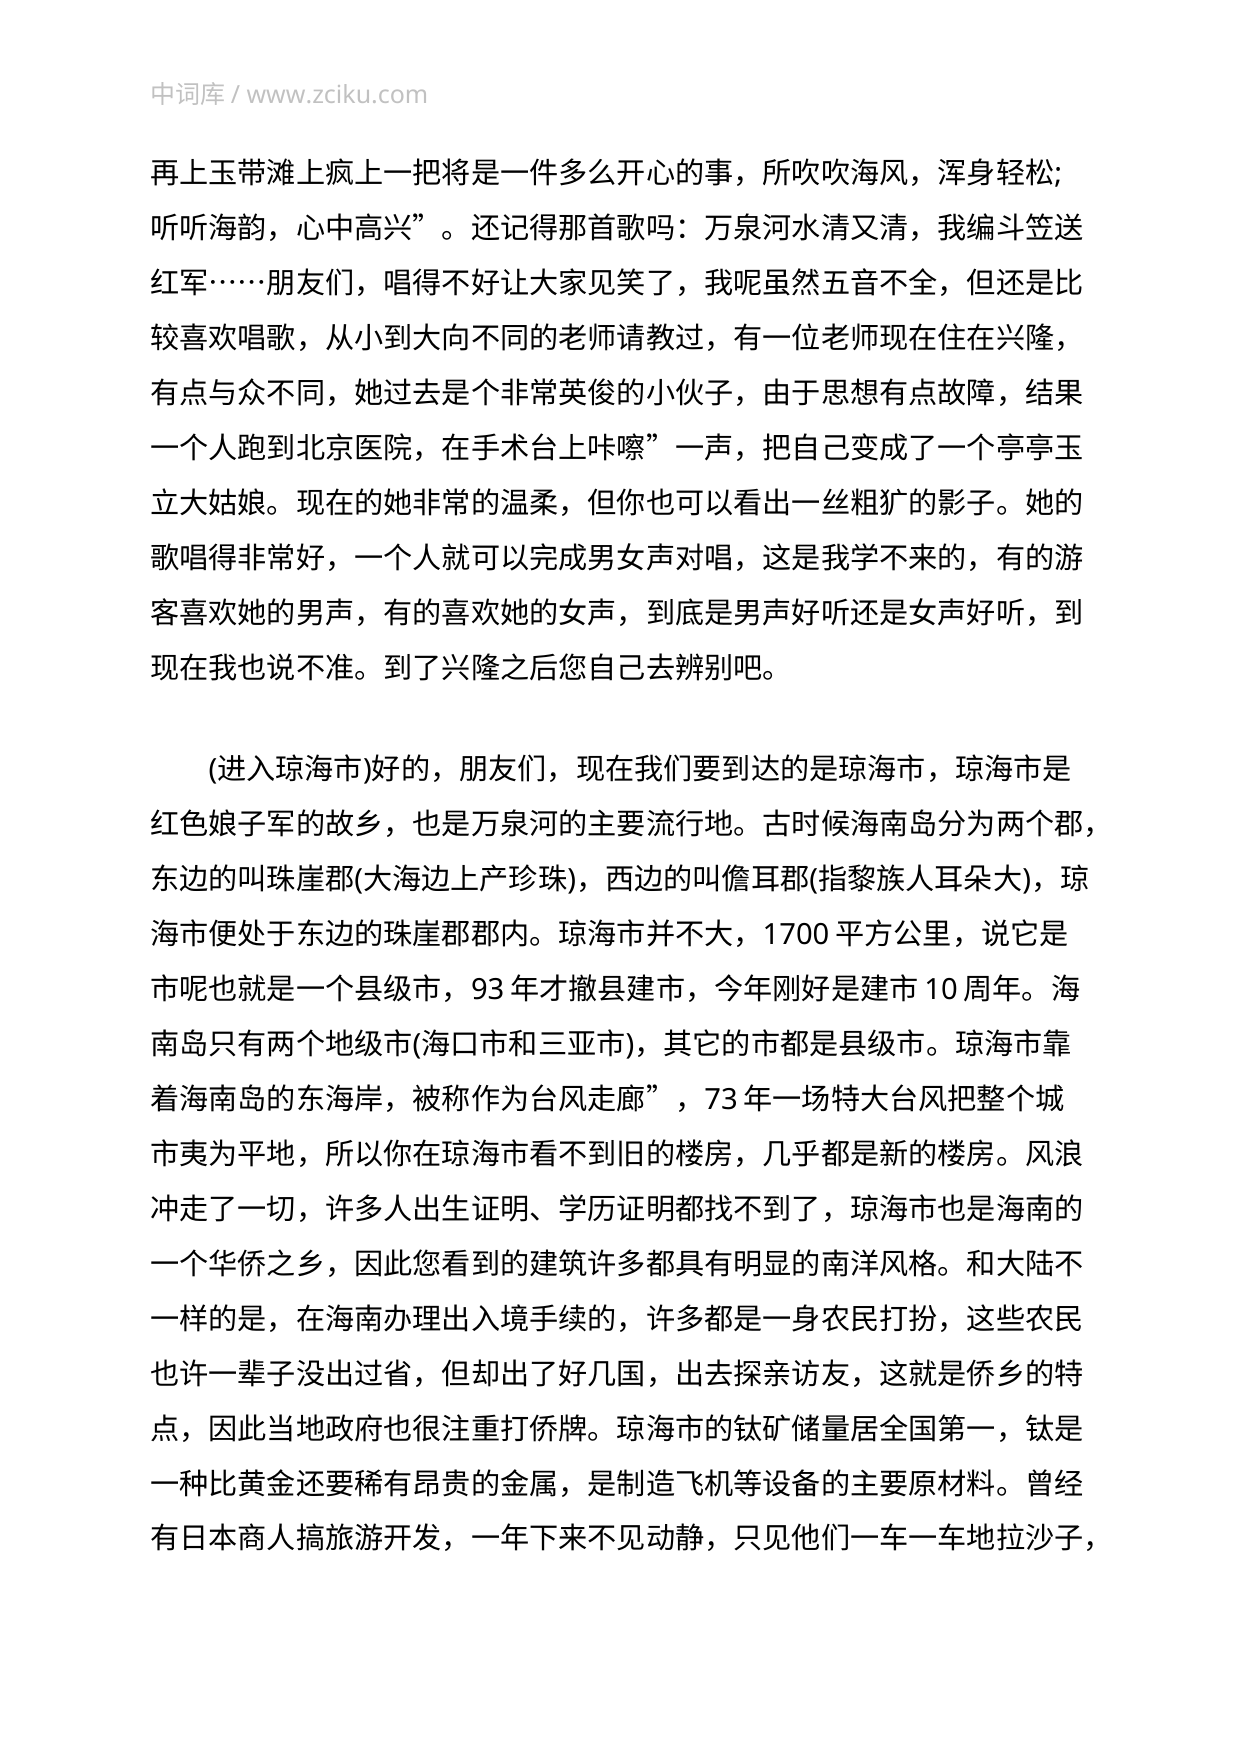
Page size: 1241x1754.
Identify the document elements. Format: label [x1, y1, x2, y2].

text [150, 150, 1090, 686]
text [150, 746, 1090, 1557]
